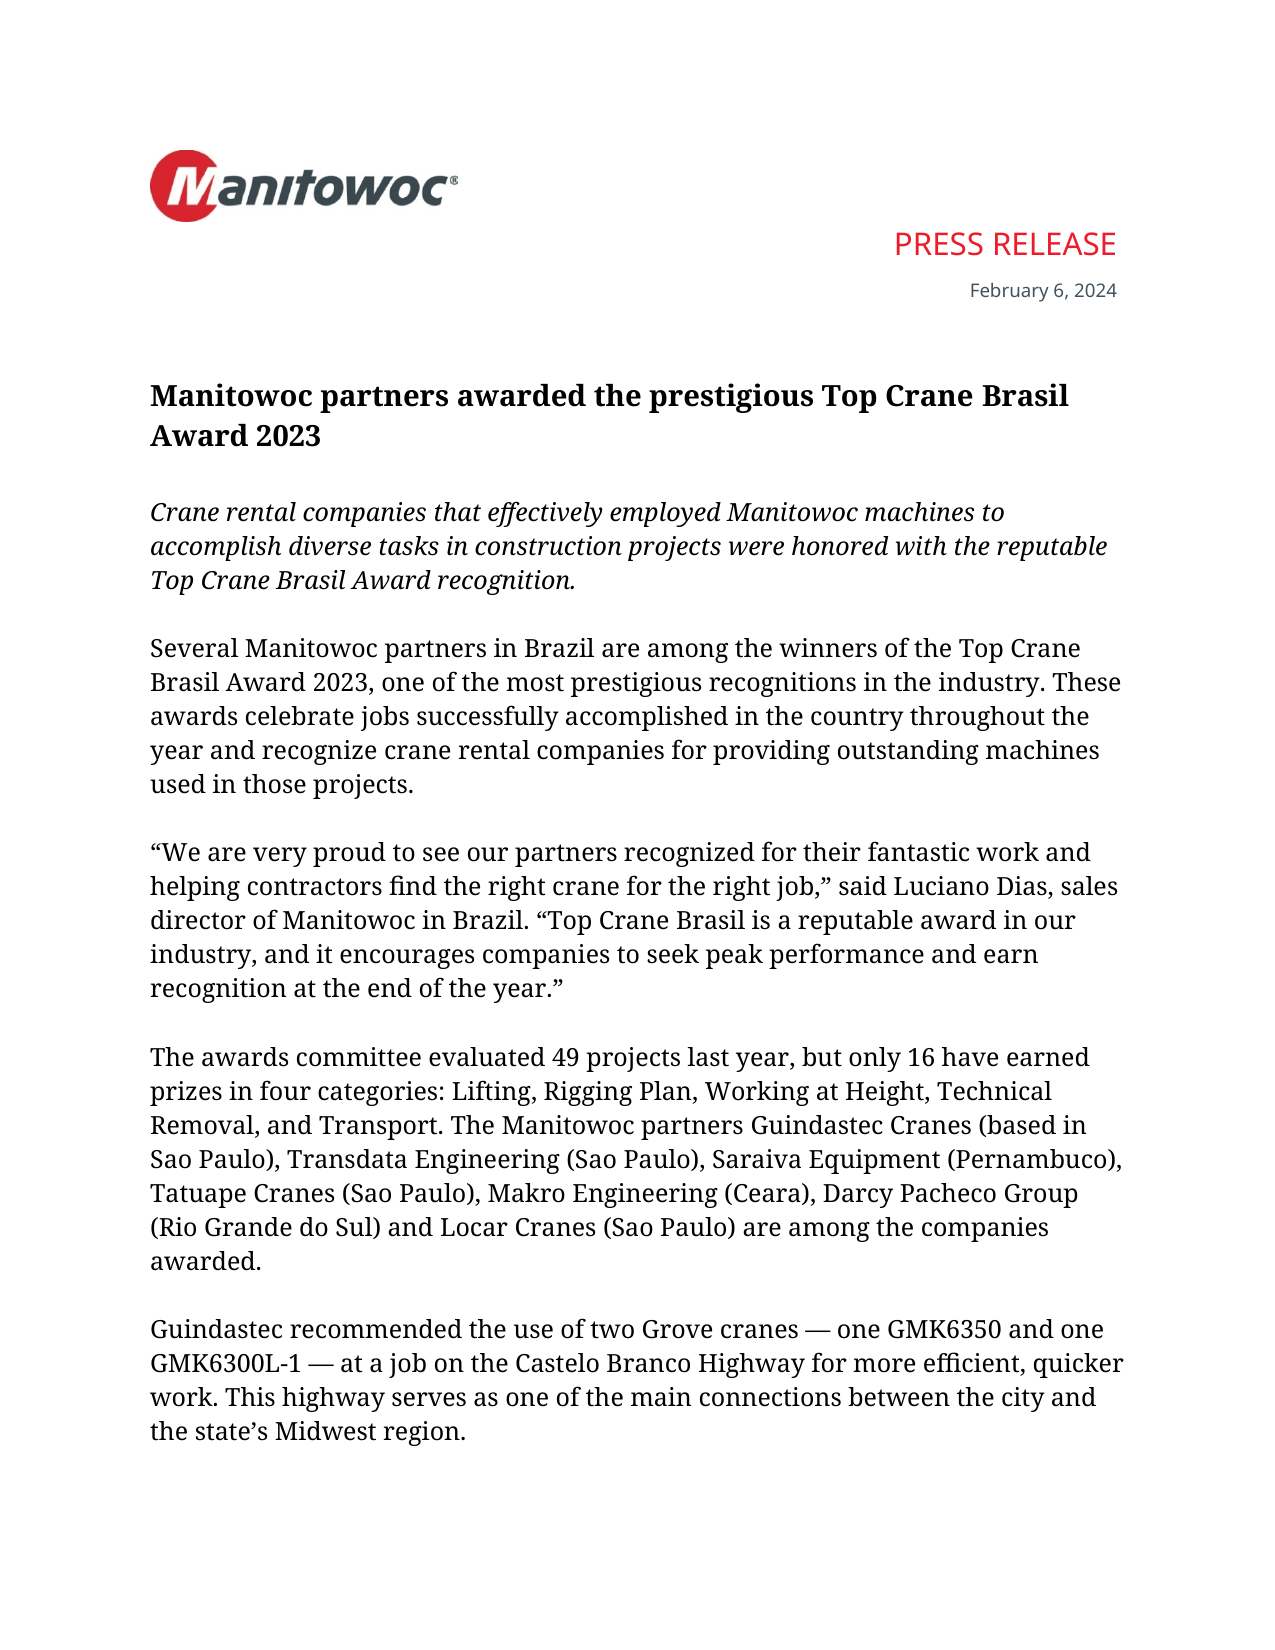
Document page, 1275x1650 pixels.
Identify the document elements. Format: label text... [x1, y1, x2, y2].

text Manitowoc partners awarded the prestigious Top Crane Brasil Award 2023 [150, 375, 1125, 454]
text February 6, 2024 [150, 264, 1125, 307]
text Guindastec recommended the use of two Grove cranes — one GMK6350 and one GMK6300L-1 — at a job on the Castelo Branco Highway for more efficient, quicker work. This highway serves as one of the main connections between the city and the state’s Midwest region. [150, 1312, 1125, 1448]
text Crane rental companies that effectively employed Manitowoc machines to accomplish diverse tasks in construction projects were honored with the reputable Top Crane Brasil Award recognition. [150, 494, 1125, 596]
text “We are very proud to see our partners recognized for their fantastic work and helping contractors find the right crane for the right job,” said Luciano Dias, sales director of Manitowoc in Brazil. “Top Crane Brasil is a reputable award in our industry, and it encourages companies to seek peak performance and earn recognition at the end of the year.” [150, 835, 1125, 1005]
text Several Manitowoc partners in Brazil are among the winners of the Top Crane Brasil Award 2023, one of the most prestigious recognitions in the industry. These awards celebrate jobs successfully accomplished in the country throughout the year and recognize crane rental companies for providing outstanding machines used in those projects. [150, 630, 1125, 801]
text PRESS RELEASE [150, 222, 1125, 264]
picture [150, 150, 458, 222]
text The awards committee evaluated 49 projects last year, but only 16 have earned prizes in four categories: Lifting, Rigging Plan, Working at Height, Technical Removal, and Transport. The Manitowoc partners Guindastec Cranes (based in Sao Paulo), Transdata Engineering (Sao Paulo), Saraiva Equipment (Pernambuco), Tatuape Cranes (Sao Paulo), Makro Engineering (Ceara), Darcy Pacheco Group (Rio Grande do Sul) and Locar Cranes (Sao Paulo) are among the companies awarded. [150, 1039, 1125, 1278]
